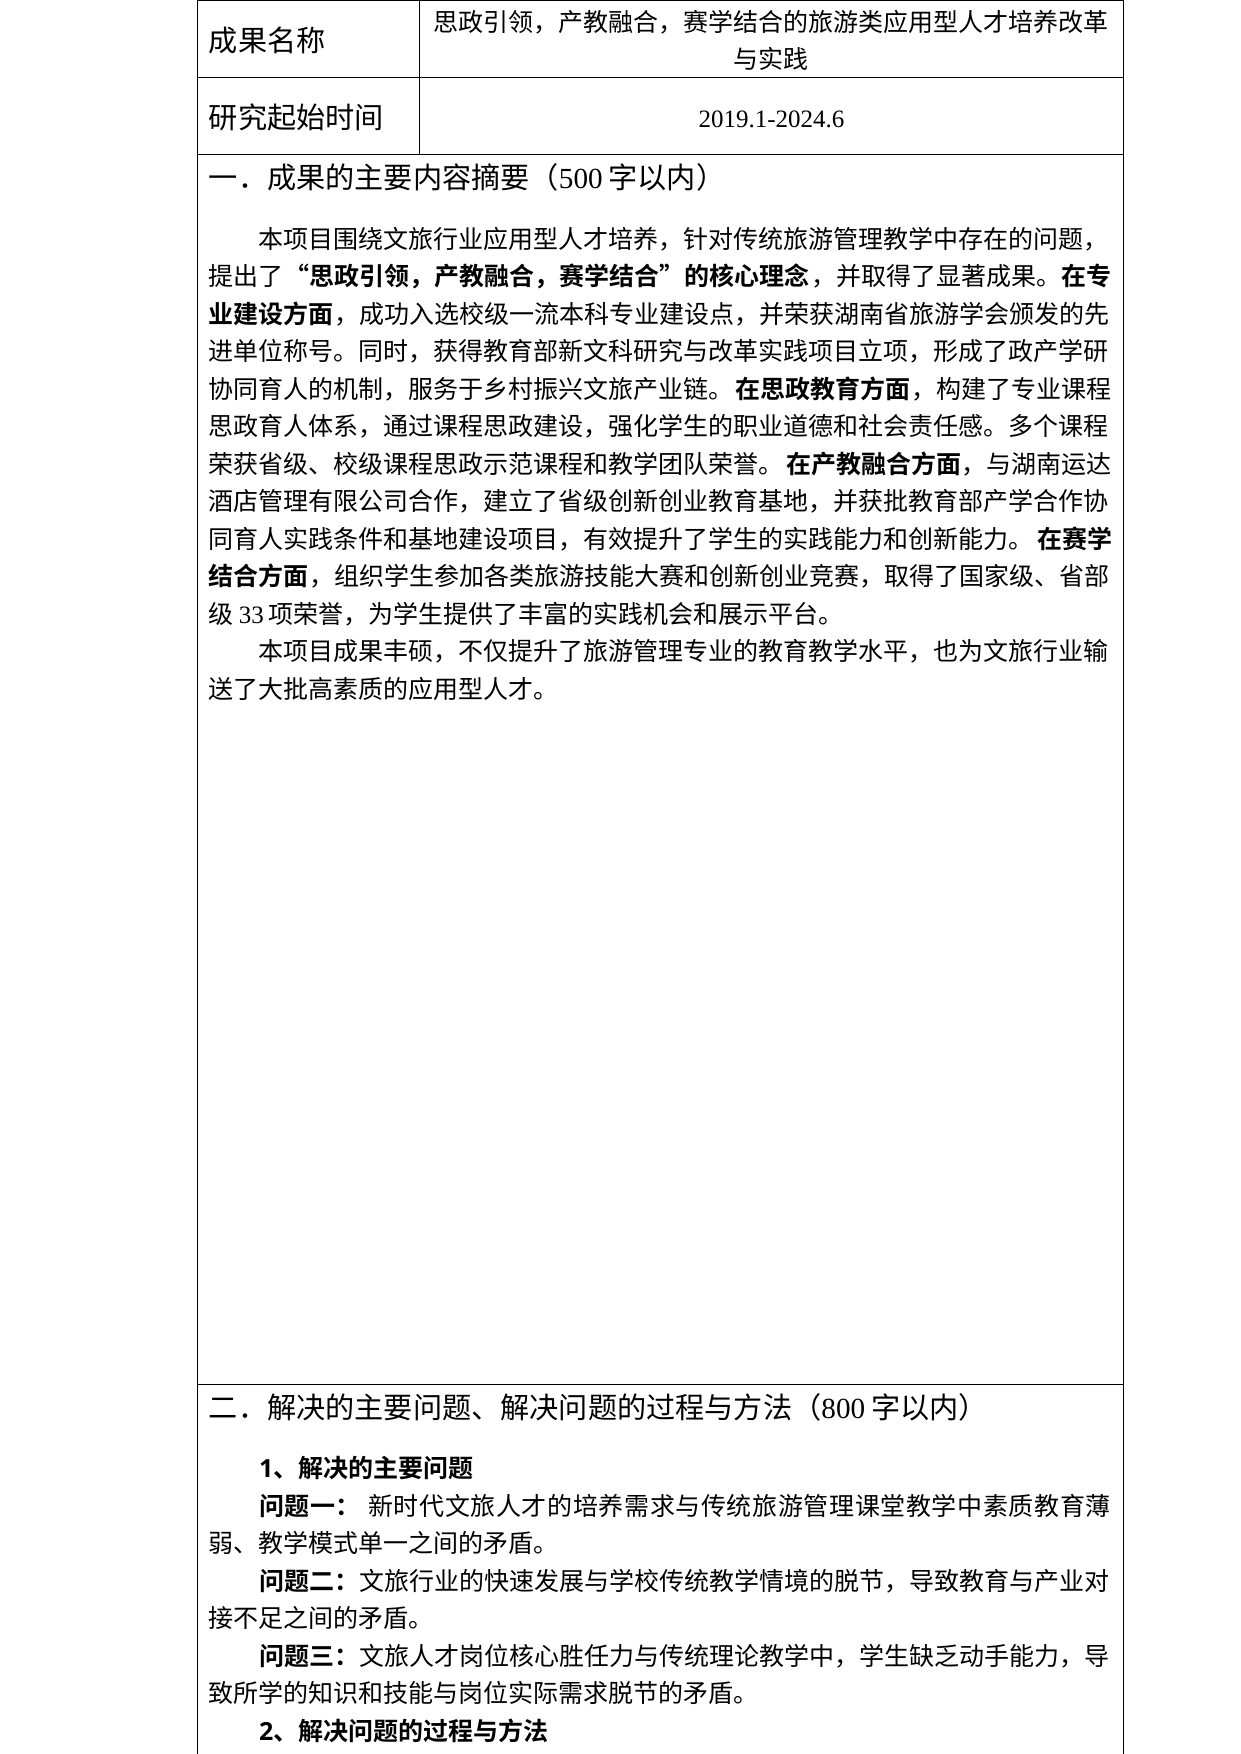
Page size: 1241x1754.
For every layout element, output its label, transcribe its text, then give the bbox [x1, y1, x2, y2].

table_header 成果名称 [198, 1, 419, 77]
table_cell 成果的主要内容摘要（500字以内） 本项目围绕文旅行业应用型人才培养，针对传统旅游管理教学中存在的问题，提出了“思政引领，产教融合，赛学结合”的核心理念，并取得了显著成果。在专业建设方面，成功入选校级一流本科专业建设点，并荣获湖南省旅游学会颁发的先进单位称号。同时，获得教育部新文科研究与改革实践项目立项，形成了政产学研协同育人的机制，服务于乡村振兴文旅产业链。在思政教育方面，构建了专业课程思政育人体系，通过课程思政建设，强化学生的职业道德和社会责任感。多个课程荣获省级、校级课程思政示范课程和教学团队荣誉。在产教融合方面，与湖南运达酒店管理有限公司合作，建立了省级创新创业教育基地，并获批教育部产学合作协同育人实践条件和基地建设项目，有效提升了学生的实践能力和创新能力。在赛学结合方面，组织学生参加各类旅游技能大赛和创新创业竞赛，取得了国家级、省部级33项荣誉，为学生提供了丰富的实践机会和展示平台。 本项目成果丰硕，不仅提升了旅游管理专业的教育教学水平，也为文旅行业输送了大批高素质的应用型人才。 [198, 155, 1123, 1383]
table_cell 二．解决的主要问题、解决问题的过程与方法（800字以内） 1、解决的主要问题 问题一： 新时代文旅人才的培养需求与传统旅游管理课堂教学中素质教育薄弱、教学模式单一之间的矛盾。 问题二：文旅行业的快速发展与学校传统教学情境的脱节，导致教育与产业对接不足之间的矛盾。 问题三：文旅人才岗位核心胜任力与传统理论教学中，学生缺乏动手能力，导致所学的知识和技能与岗位实际需求脱节的矛盾。 2、解决问题的过程与方法 在应对新时代文旅人才培养的诸多挑战时，采取了解决问题的具体过程： （1）需求分析 首先，深入分析了文旅行业的发展趋势和人才需求，明确了新时代文旅行业对人才的核心要求。同时，评估了当前旅游管理教学的现状，识别了教学中存在的问题和不足。 （2）制定策略 一是明晰培养目标：与文旅企业进行深入沟通，共同制定了符合行业需求的人才培养目标，确保教学方向与实际需求一致。 二是课程思政引领：教学团队重视课程思政在人才培养中的作用，将思政教育与专业课程相结合，提升学生的职业素养和道德水平。 三是新文科改革：教学团队积极响应新文科改革的号召，推动专业建设与产业发展的深度融合，实现教育与产业的无缝对接。 四是产教融合：建立与文旅企业紧密的合作关系，共同开展教学、科研等活动，实现资源共享和优势互补。 （3）实施改革 首先，优化课程体系：重构了课程知识体系，强化了实践教学环节，确保学生能够将所学知识应用于实际工作中。 其次，加强实践教学：搭建了实践教学平台，推行“渐进式”实习计划，让学生在实践中不断提升自己的动手能力和综合素质。 再次，推进产教融合：建立与文旅企业的合作，开展产教融合项目，让学生在参与实际项目的过程中提升自己的实践能力和创新能力。 同时，加强师资团队建设：努力推进高层次教学科研团队的建设，提升教师的教育教学水平和科研能力，为学生提供更好的教育教学服务。 最后，赛学结合：通过搭建竞赛平台、选择与行业需求紧密相关的竞赛项目以及实施赛教结合的教学模式，教学团队不仅提升了学生的实践能力和创新能力，也促进了教学与产业的对接。 （4）评估与反馈 在改革过程中，通过收集学生、教师、企业等多方面的反馈意见，不断调整和优化改革措施，确保改革能够取得更好的效果。 [198, 1385, 1123, 1754]
table_cell 2019.1-2024.6 [420, 78, 1123, 154]
table_header 思政引领，产教融合，赛学结合的旅游类应用型人才培养改革与实践 [420, 1, 1123, 77]
table_cell 研究起始时间 [198, 78, 419, 154]
